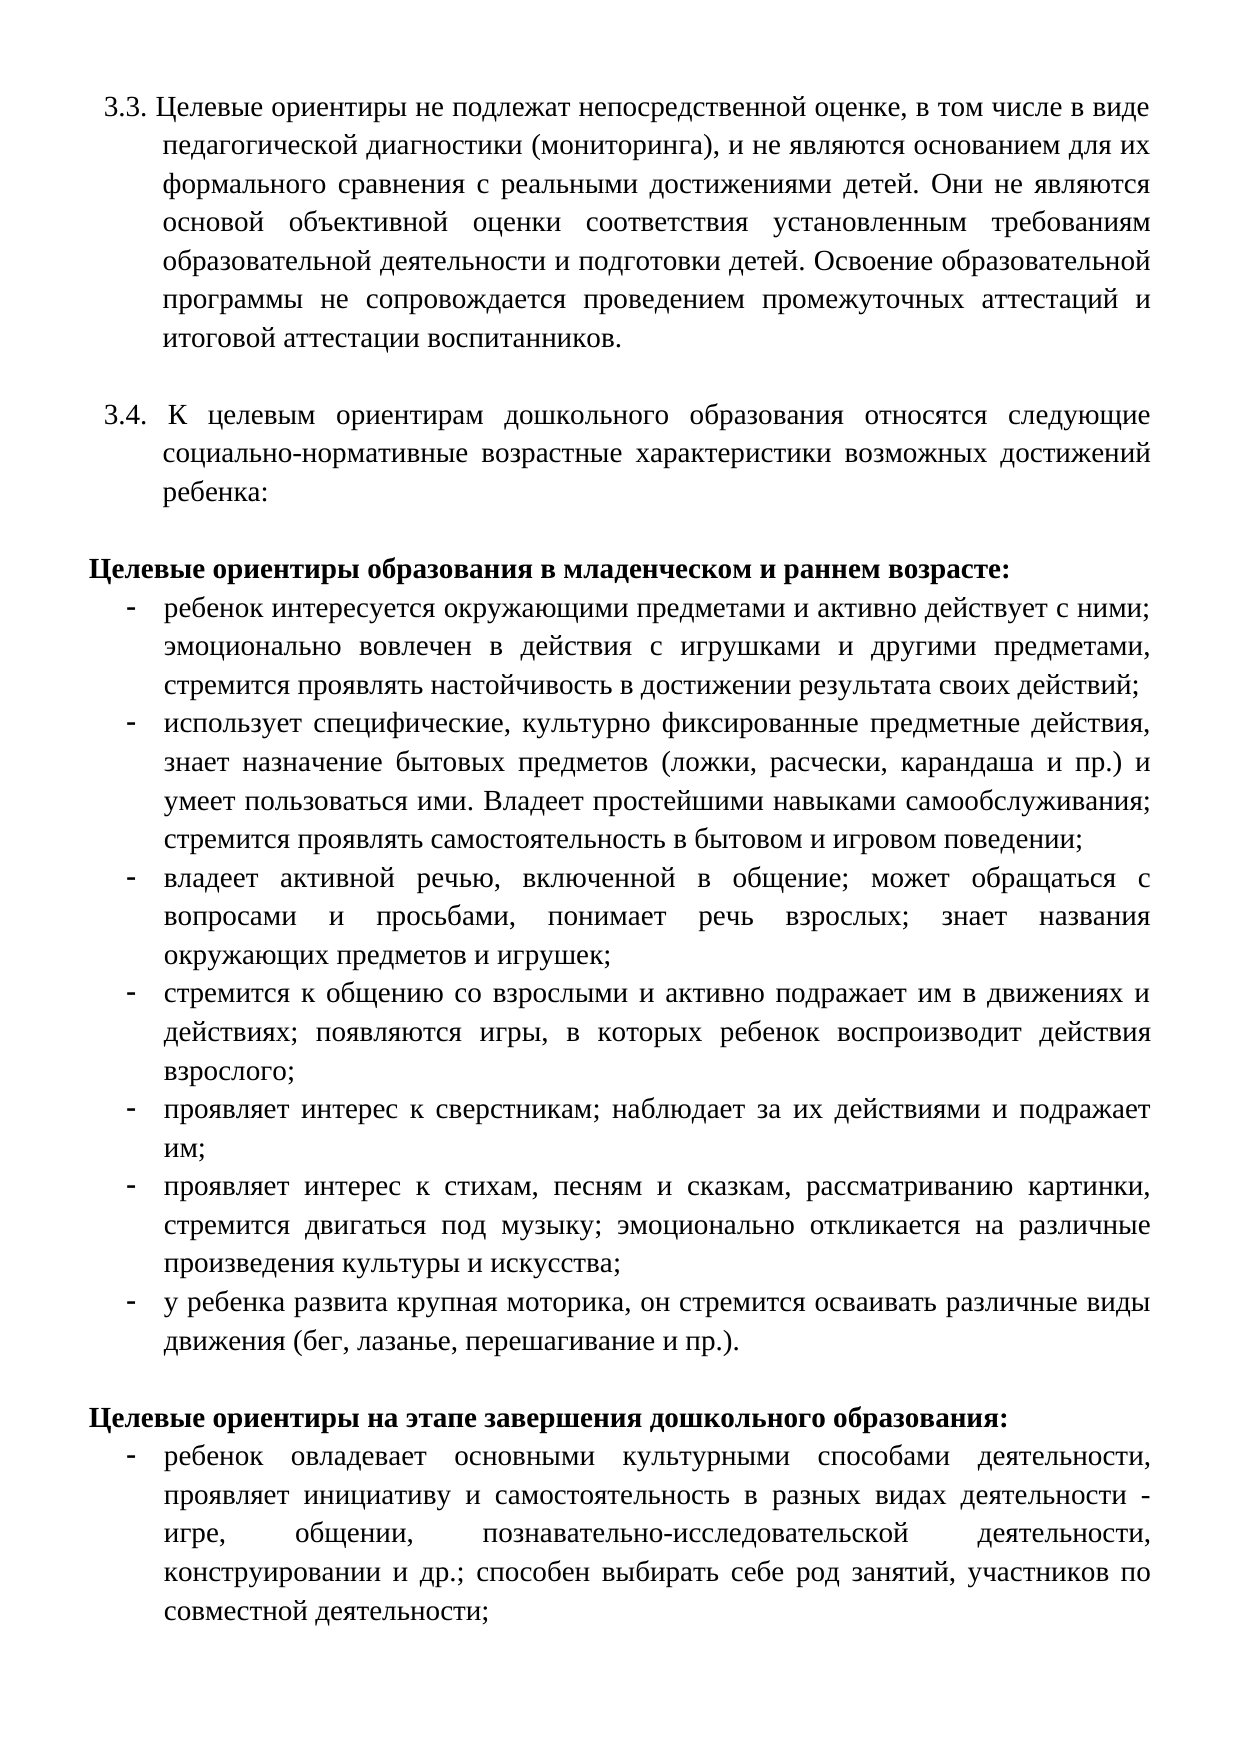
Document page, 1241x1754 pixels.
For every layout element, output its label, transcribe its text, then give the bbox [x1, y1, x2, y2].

text Целевые ориентиры на этапе завершения дошкольного образования: [89, 1400, 1152, 1433]
list владеет активной речью, включенной в общение; может обращаться с вопросами и просьбами, понимает речь взрослых; знает названия окружающих предметов и игрушек; [126, 860, 1152, 970]
text 3.4. К целевым ориентирам дошкольного образования относятся следующие социально-нормативные возрастные характеристики возможных достижений ребенка: [103, 397, 1152, 508]
list проявляет интерес к сверстникам; наблюдает за их действиями и подражает им; [126, 1091, 1152, 1163]
list ребенок овладевает основными культурными способами деятельности, проявляет инициативу и самостоятельность в разных видах деятельности - игре, общении, познавательно-исследовательской деятельности, конструировании и др.; способен выбирать себе род занятий, участников по совместной деятельности; [126, 1438, 1152, 1626]
list проявляет интерес к стихам, песням и сказкам, рассматриванию картинки, стремится двигаться под музыку; эмоционально откликается на различные произведения культуры и искусства; [126, 1168, 1152, 1279]
text Целевые ориентиры образования в младенческом и раннем возрасте: [89, 551, 1152, 585]
list использует специфические, культурно фиксированные предметные действия, знает назначение бытовых предметов (ложки, расчески, карандаша и пр.) и умеет пользоваться ими. Владеет простейшими навыками самообслуживания; стремится проявлять самостоятельность в бытовом и игровом поведении; [126, 705, 1152, 855]
list у ребенка развита крупная моторика, он стремится осваивать различные виды движения (бег, лазанье, перешагивание и пр.). [126, 1284, 1152, 1356]
list стремится к общению со взрослыми и активно подражает им в движениях и действиях; появляются игры, в которых ребенок воспроизводит действия взрослого; [126, 975, 1152, 1086]
text 3.3. Целевые ориентиры не подлежат непосредственной оценке, в том числе в виде педагогической диагностики (мониторинга), и не являются основанием для их формального сравнения с реальными достижениями детей. Они не являются основой объективной оценки соответствия установленным требованиям образовательной деятельности и подготовки детей. Освоение образовательной программы не сопровождается проведением промежуточных аттестаций и итоговой аттестации воспитанников. [103, 89, 1152, 353]
list ребенок интересуется окружающими предметами и активно действует с ними; эмоционально вовлечен в действия с игрушками и другими предметами, стремится проявлять настойчивость в достижении результата своих действий; [126, 590, 1152, 700]
